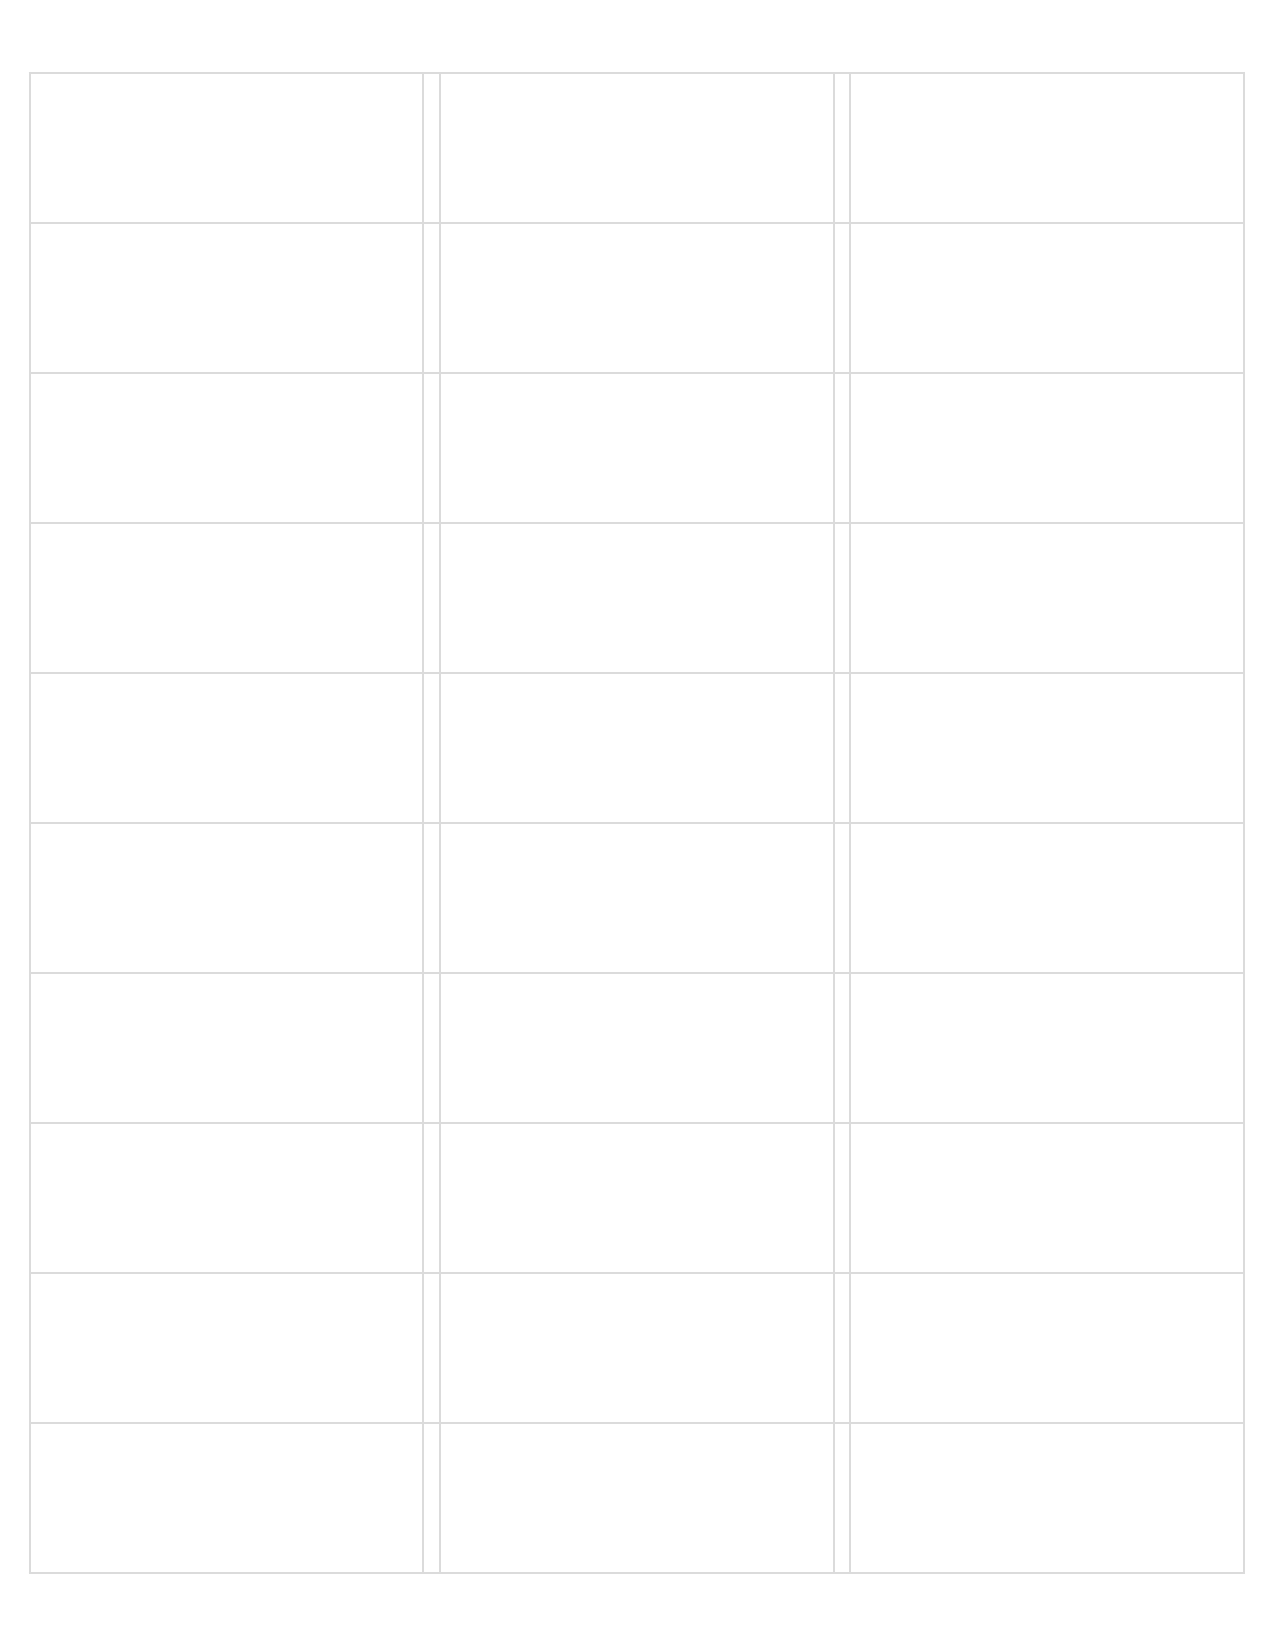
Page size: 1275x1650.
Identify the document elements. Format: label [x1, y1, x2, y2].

table_header [424, 74, 439, 222]
table_cell [835, 1274, 849, 1422]
table_cell [424, 374, 439, 522]
table_cell [424, 674, 439, 822]
table_cell [441, 824, 833, 972]
table_cell [424, 1274, 439, 1422]
table_cell [441, 374, 833, 522]
table_cell [851, 974, 1243, 1122]
table_cell [31, 524, 422, 672]
table_cell [31, 224, 422, 372]
table_cell [31, 1274, 422, 1422]
table_cell [835, 674, 849, 822]
table_cell [441, 1124, 833, 1272]
table_cell [31, 974, 422, 1122]
table_cell [835, 1124, 849, 1272]
table_cell [31, 374, 422, 522]
table_cell [441, 1274, 833, 1422]
table_cell [424, 1124, 439, 1272]
table_cell [424, 224, 439, 372]
table_cell [851, 224, 1243, 372]
table_cell [851, 374, 1243, 522]
table_cell [835, 374, 849, 522]
table_cell [835, 524, 849, 672]
table_header [835, 74, 849, 222]
table_cell [424, 524, 439, 672]
table_cell [441, 674, 833, 822]
table_header [851, 74, 1243, 222]
table_cell [851, 1424, 1243, 1572]
table_cell [851, 674, 1243, 822]
table_cell [441, 974, 833, 1122]
table_cell [835, 974, 849, 1122]
table_cell [851, 524, 1243, 672]
table_header [441, 74, 833, 222]
table_cell [835, 824, 849, 972]
table_cell [835, 224, 849, 372]
table_cell [31, 674, 422, 822]
table_cell [441, 1424, 833, 1572]
table_cell [851, 824, 1243, 972]
table_cell [851, 1274, 1243, 1422]
table_cell [31, 824, 422, 972]
table_cell [851, 1124, 1243, 1272]
table_cell [424, 1424, 439, 1572]
table_cell [835, 1424, 849, 1572]
table_header [31, 74, 422, 222]
table_cell [31, 1124, 422, 1272]
table_cell [441, 224, 833, 372]
table_cell [441, 524, 833, 672]
table_cell [424, 974, 439, 1122]
table_cell [31, 1424, 422, 1572]
table_cell [424, 824, 439, 972]
